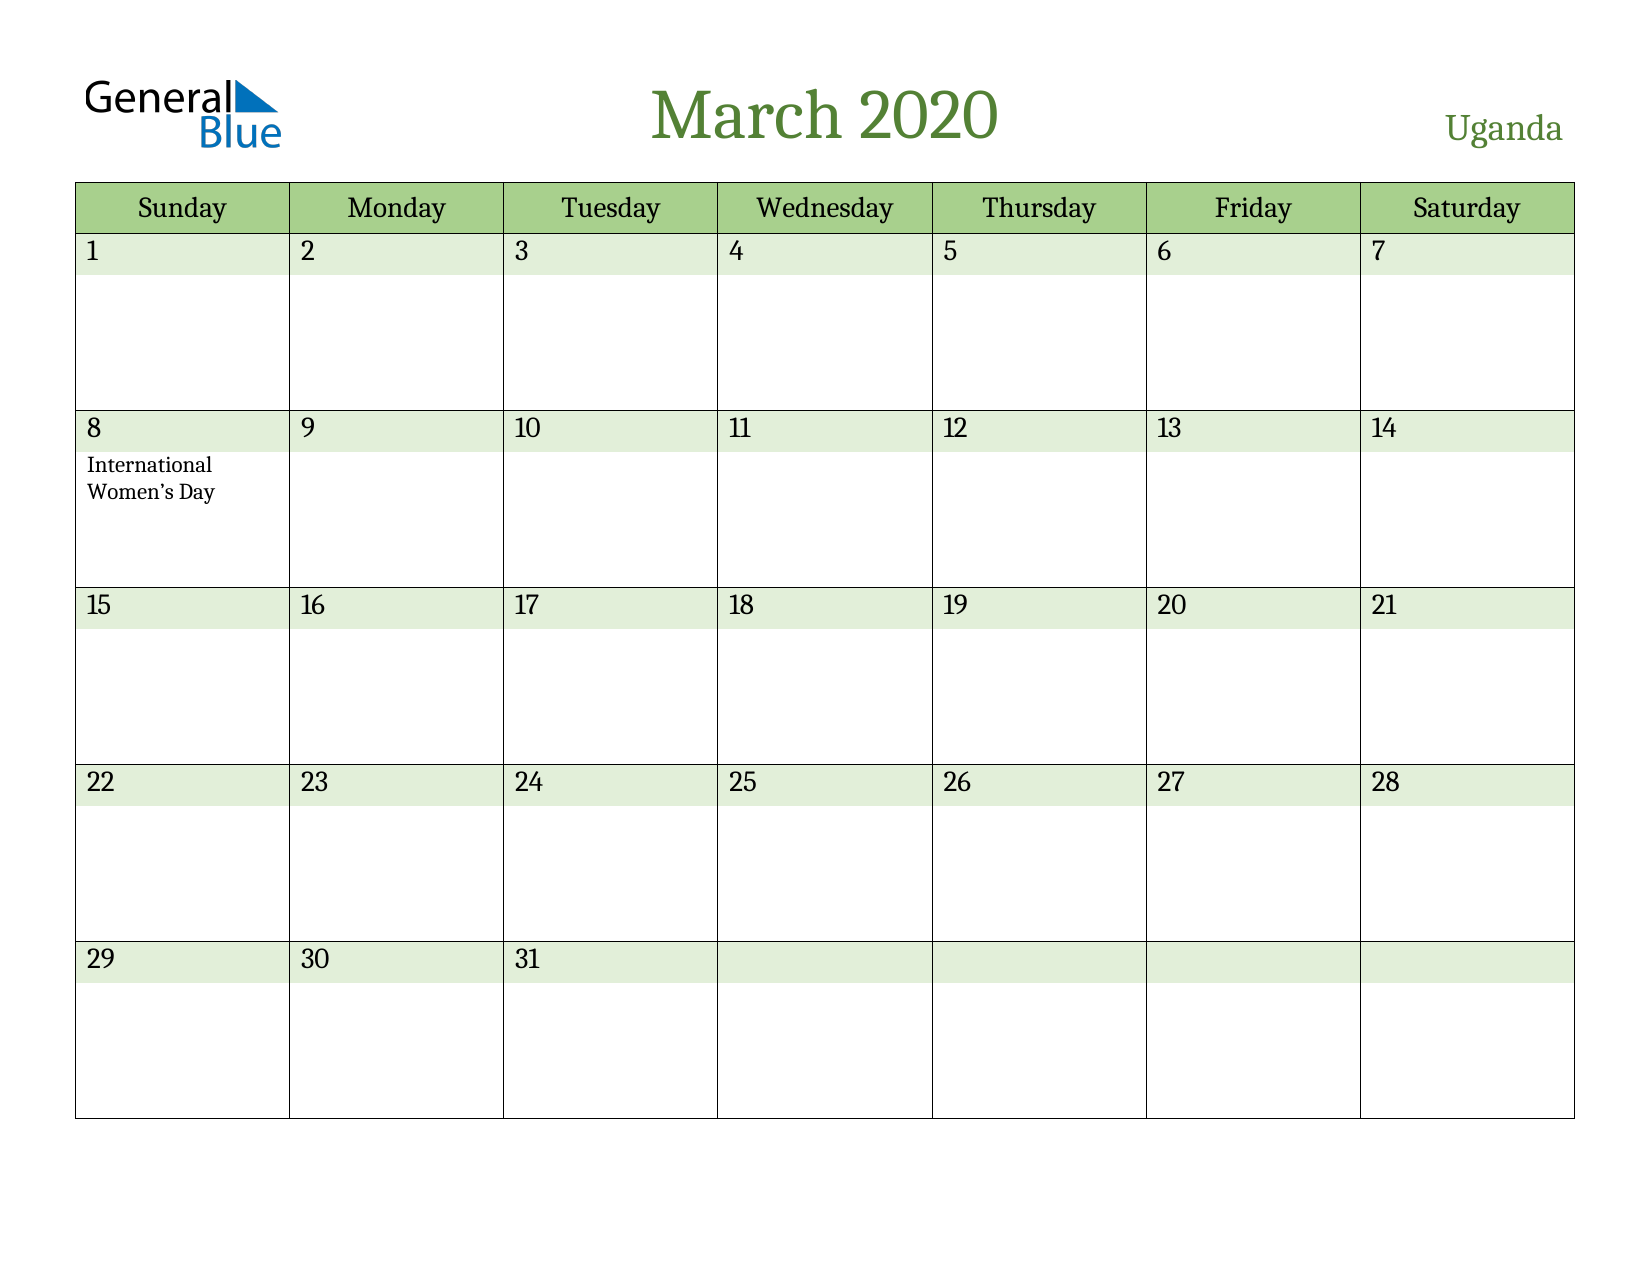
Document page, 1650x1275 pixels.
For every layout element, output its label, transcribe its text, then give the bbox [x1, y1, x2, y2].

table_cell 6 [1147, 234, 1360, 275]
table_cell [76, 806, 289, 941]
table_cell [290, 452, 503, 587]
table_cell 3 [504, 234, 717, 275]
table_cell [933, 806, 1146, 941]
table_cell [718, 452, 932, 587]
table_cell [1147, 806, 1360, 941]
table_cell 5 [933, 234, 1146, 275]
table_cell 10 [504, 411, 717, 452]
table_cell 17 [504, 588, 717, 629]
table_cell [1361, 629, 1574, 764]
table_cell [504, 983, 717, 1118]
table_cell 24 [504, 765, 717, 806]
table_cell [933, 983, 1146, 1118]
table_cell [1361, 942, 1574, 983]
picture [86, 80, 281, 148]
table_cell [1147, 942, 1360, 983]
table_cell 16 [290, 588, 503, 629]
table_cell [933, 275, 1146, 410]
table_cell [1147, 629, 1360, 764]
table_cell [290, 806, 503, 941]
table_cell [504, 452, 717, 587]
table_cell [1147, 452, 1360, 587]
table_cell 11 [718, 411, 932, 452]
table_cell 21 [1361, 588, 1574, 629]
table_cell [504, 629, 717, 764]
table_cell Monday [290, 183, 503, 233]
table_cell 14 [1361, 411, 1574, 452]
table_cell Tuesday [504, 183, 717, 233]
table_cell Friday [1147, 183, 1360, 233]
table_cell [718, 942, 932, 983]
table_cell 8 [76, 411, 289, 452]
table_cell 18 [718, 588, 932, 629]
table_cell Wednesday [718, 183, 932, 233]
table_cell [1361, 275, 1574, 410]
table_cell [76, 275, 289, 410]
table_cell Thursday [933, 183, 1146, 233]
table_cell 4 [718, 234, 932, 275]
table_cell [290, 275, 503, 410]
table_cell [504, 806, 717, 941]
table_cell [718, 983, 932, 1118]
table_cell [1147, 983, 1360, 1118]
table_cell [933, 942, 1146, 983]
table_cell 31 [504, 942, 717, 983]
table_cell [76, 983, 289, 1118]
table_cell 15 [76, 588, 289, 629]
table_cell 9 [290, 411, 503, 452]
table_header Uganda [1146, 75, 1574, 182]
table_cell 19 [933, 588, 1146, 629]
table_cell 30 [290, 942, 503, 983]
table_cell [76, 629, 289, 764]
table_cell 2 [290, 234, 503, 275]
table_cell [1361, 806, 1574, 941]
table_cell International Women’s Day [76, 452, 289, 587]
table_cell 1 [76, 234, 289, 275]
table_cell 29 [76, 942, 289, 983]
table_cell 7 [1361, 234, 1574, 275]
table_cell [290, 983, 503, 1118]
table_cell 28 [1361, 765, 1574, 806]
table_cell 13 [1147, 411, 1360, 452]
table_header [76, 75, 503, 182]
table_cell Sunday [76, 183, 289, 233]
table_cell 22 [76, 765, 289, 806]
table_cell 12 [933, 411, 1146, 452]
table_cell Saturday [1361, 183, 1574, 233]
table_cell [504, 275, 717, 410]
table_cell [933, 452, 1146, 587]
table_header March 2020 [504, 75, 1146, 182]
table_cell [718, 806, 932, 941]
table_cell [718, 629, 932, 764]
table_cell 26 [933, 765, 1146, 806]
table_cell 23 [290, 765, 503, 806]
table_cell [1361, 452, 1574, 587]
table_cell [933, 629, 1146, 764]
table_cell 25 [718, 765, 932, 806]
table_cell [1147, 275, 1360, 410]
table_cell [718, 275, 932, 410]
table_cell 27 [1147, 765, 1360, 806]
table_cell [290, 629, 503, 764]
table_cell 20 [1147, 588, 1360, 629]
table_cell [1361, 983, 1574, 1118]
